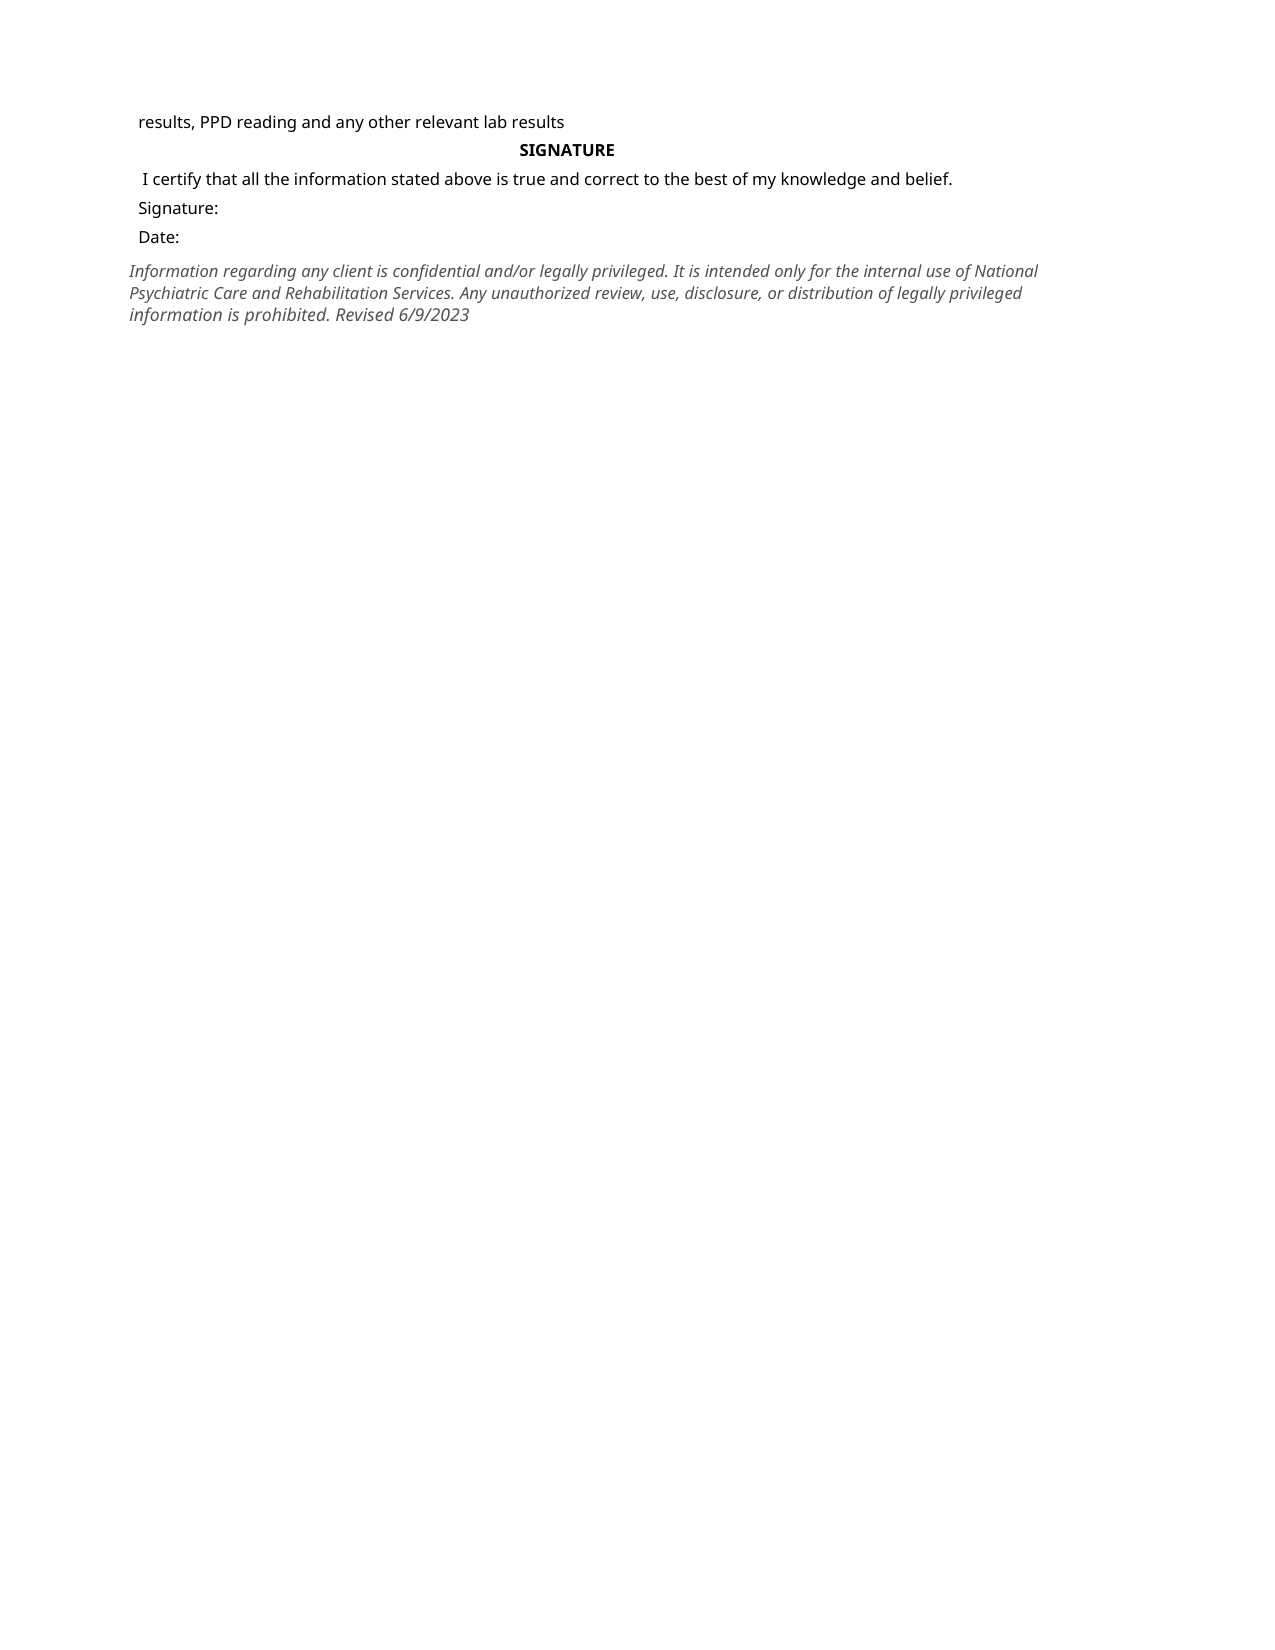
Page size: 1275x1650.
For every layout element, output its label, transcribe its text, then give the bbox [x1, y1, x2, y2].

text Information regarding any client is confidential and/or legally privileged. It is intended only for the internal use of National Psychiatric Care and Rehabilitation Services. Any unauthorized review, use, disclosure, or distribution of legally privileged information is prohibited. Revised 6/9/2023 [129, 261, 1050, 327]
